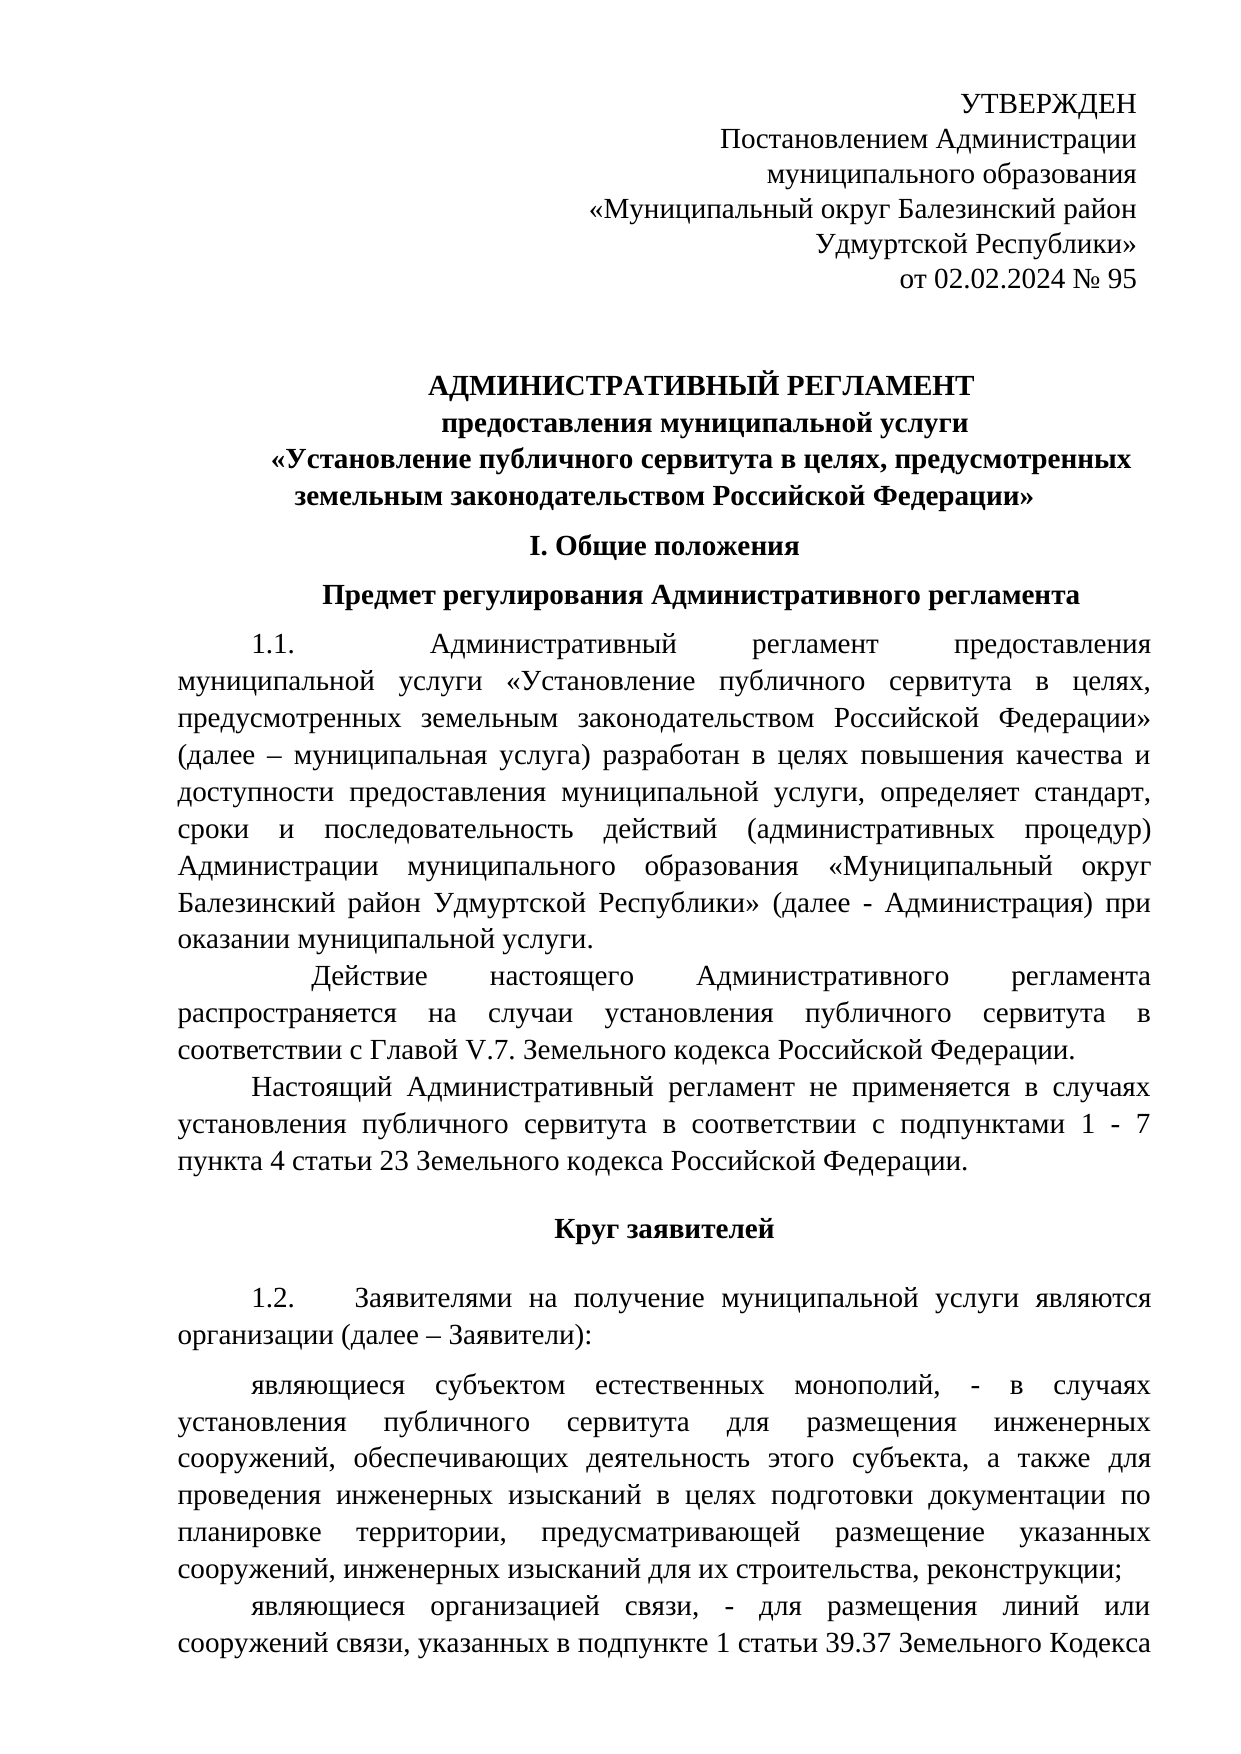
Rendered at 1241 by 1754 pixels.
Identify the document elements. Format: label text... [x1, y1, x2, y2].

subtitle I. Общие положения [177, 528, 1152, 561]
subtitle предоставления муниципальной услуги [177, 405, 1152, 438]
list являющиеся субъектом естественных монополий, - в случаях установления публичного сервитута для размещения инженерных сооружений, обеспечивающих деятельность этого субъекта, а также для проведения инженерных изысканий в целях подготовки документации по планировке территории, предусматривающей размещение указанных сооружений, инженерных изысканий для их строительства, реконструкции; [177, 1367, 1152, 1585]
text Предмет регулирования Административного регламента [177, 577, 1152, 611]
subtitle АДМИНИСТРАТИВНЫЙ РЕГЛАМЕНТ [177, 368, 1152, 401]
text «Муниципальный округ Балезинский район [181, 191, 1137, 224]
text от 02.02.2024 № 95 [181, 261, 1137, 294]
subtitle «Установление публичного сервитута в целях, предусмотренных земельным законодательством Российской Федерации» [177, 442, 1152, 512]
text 1.1. Административный регламент предоставления муниципальной услуги «Установление публичного сервитута в целях, предусмотренных земельным законодательством Российской Федерации» (далее – муниципальная услуга) разработан в целях повышения качества и доступности предоставления муниципальной услуги, определяет стандарт, сроки и последовательность действий (административных процедур) Администрации муниципального образования «Муниципальный округ Балезинский район Удмуртской Республики» (далее - Администрация) при оказании муниципальной услуги. [177, 627, 1152, 955]
text Удмуртской Республики» [181, 226, 1137, 259]
text Постановлением Администрации [181, 121, 1137, 154]
subtitle Круг заявителей [177, 1212, 1152, 1245]
text УТВЕРЖДЕН [181, 86, 1137, 119]
text Действие настоящего Административного регламента распространяется на случаи установления публичного сервитута в соответствии с Главой V.7. Земельного кодекса Российской Федерации. [177, 958, 1152, 1066]
text муниципального образования [181, 156, 1137, 189]
list Заявителями на получение муниципальной услуги являются организации (далее – Заявители): [177, 1281, 1152, 1351]
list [177, 1588, 1152, 1658]
text Настоящий Административный регламент не применяется в случаях установления публичного сервитута в соответствии с подпунктами 1 - 7 пункта 4 статьи 23 Земельного кодекса Российской Федерации. [177, 1069, 1152, 1176]
